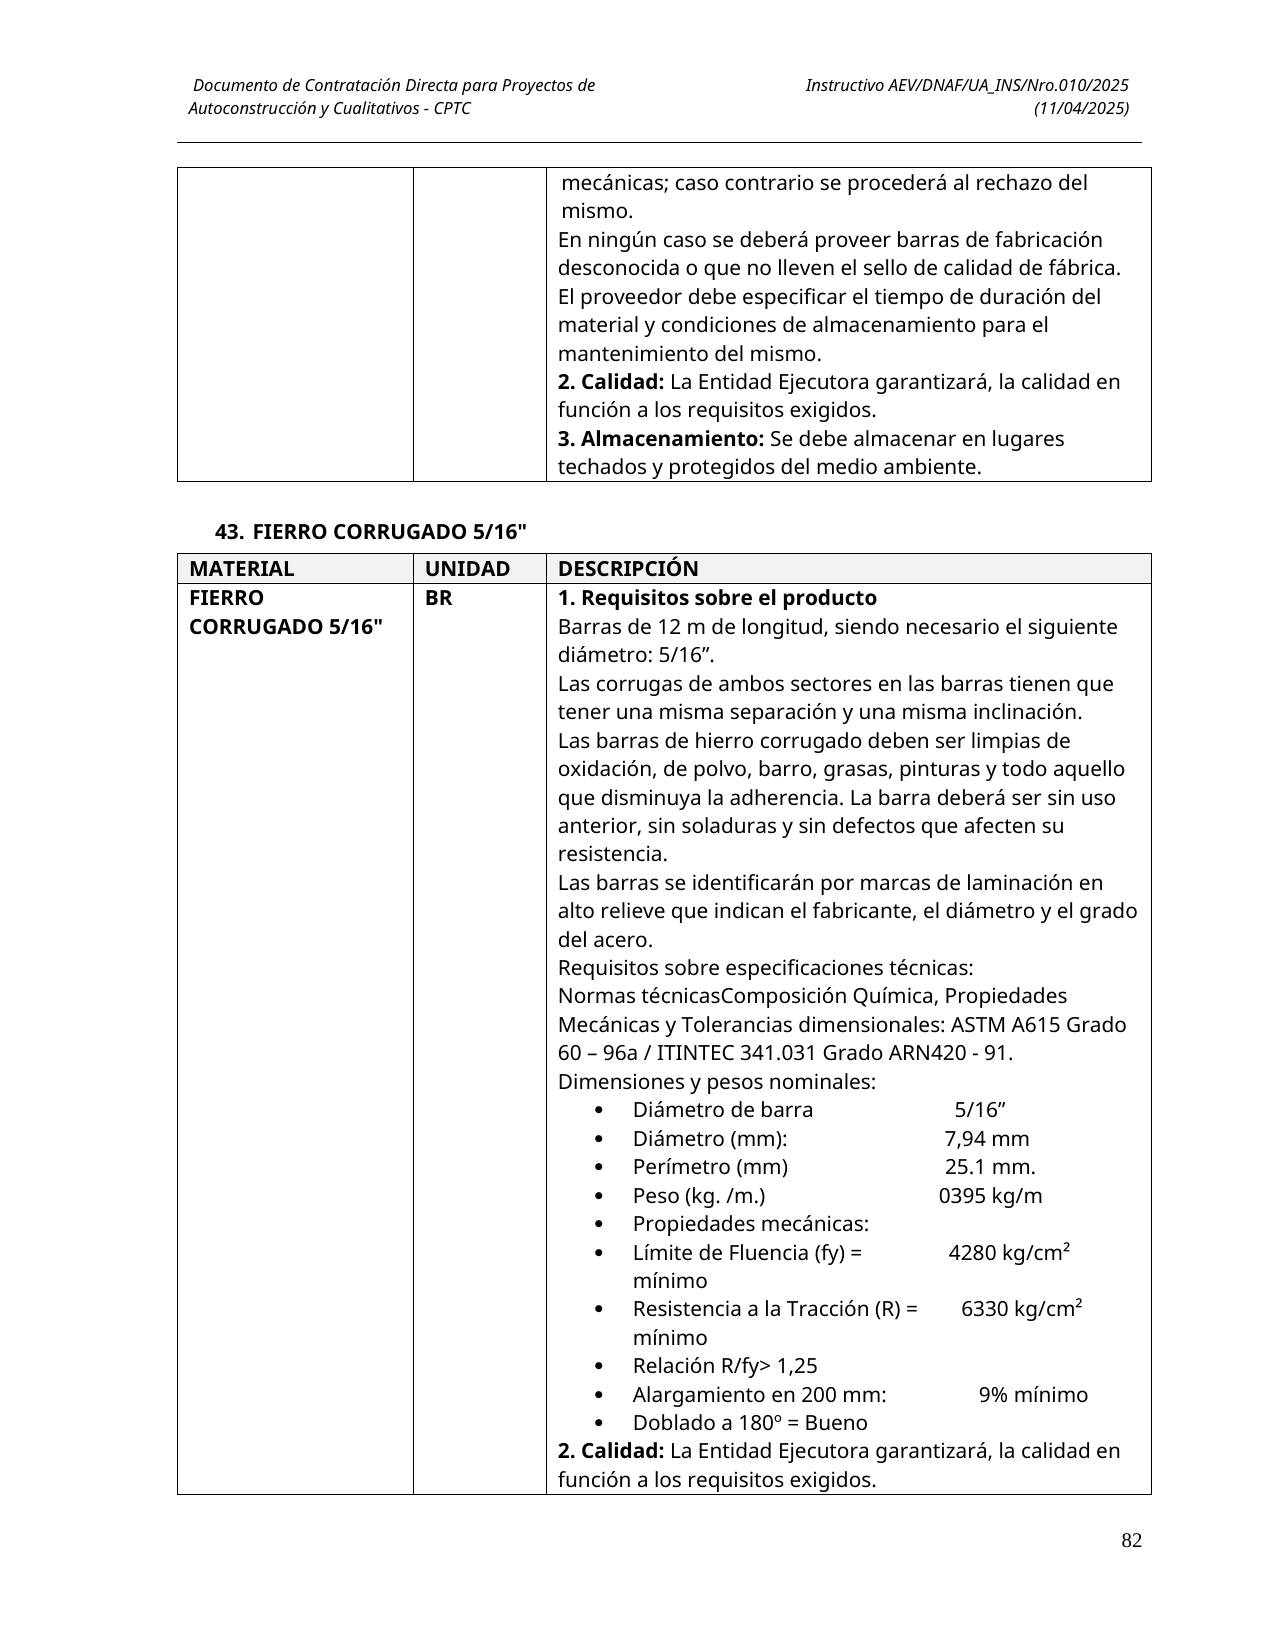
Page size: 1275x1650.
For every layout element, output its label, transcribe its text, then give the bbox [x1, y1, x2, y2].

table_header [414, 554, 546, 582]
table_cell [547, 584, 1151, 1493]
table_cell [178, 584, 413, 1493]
list FIERRO CORRUGADO 5/16" [215, 517, 1142, 546]
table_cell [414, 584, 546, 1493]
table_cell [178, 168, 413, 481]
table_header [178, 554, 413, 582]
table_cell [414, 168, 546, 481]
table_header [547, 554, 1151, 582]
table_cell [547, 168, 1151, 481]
